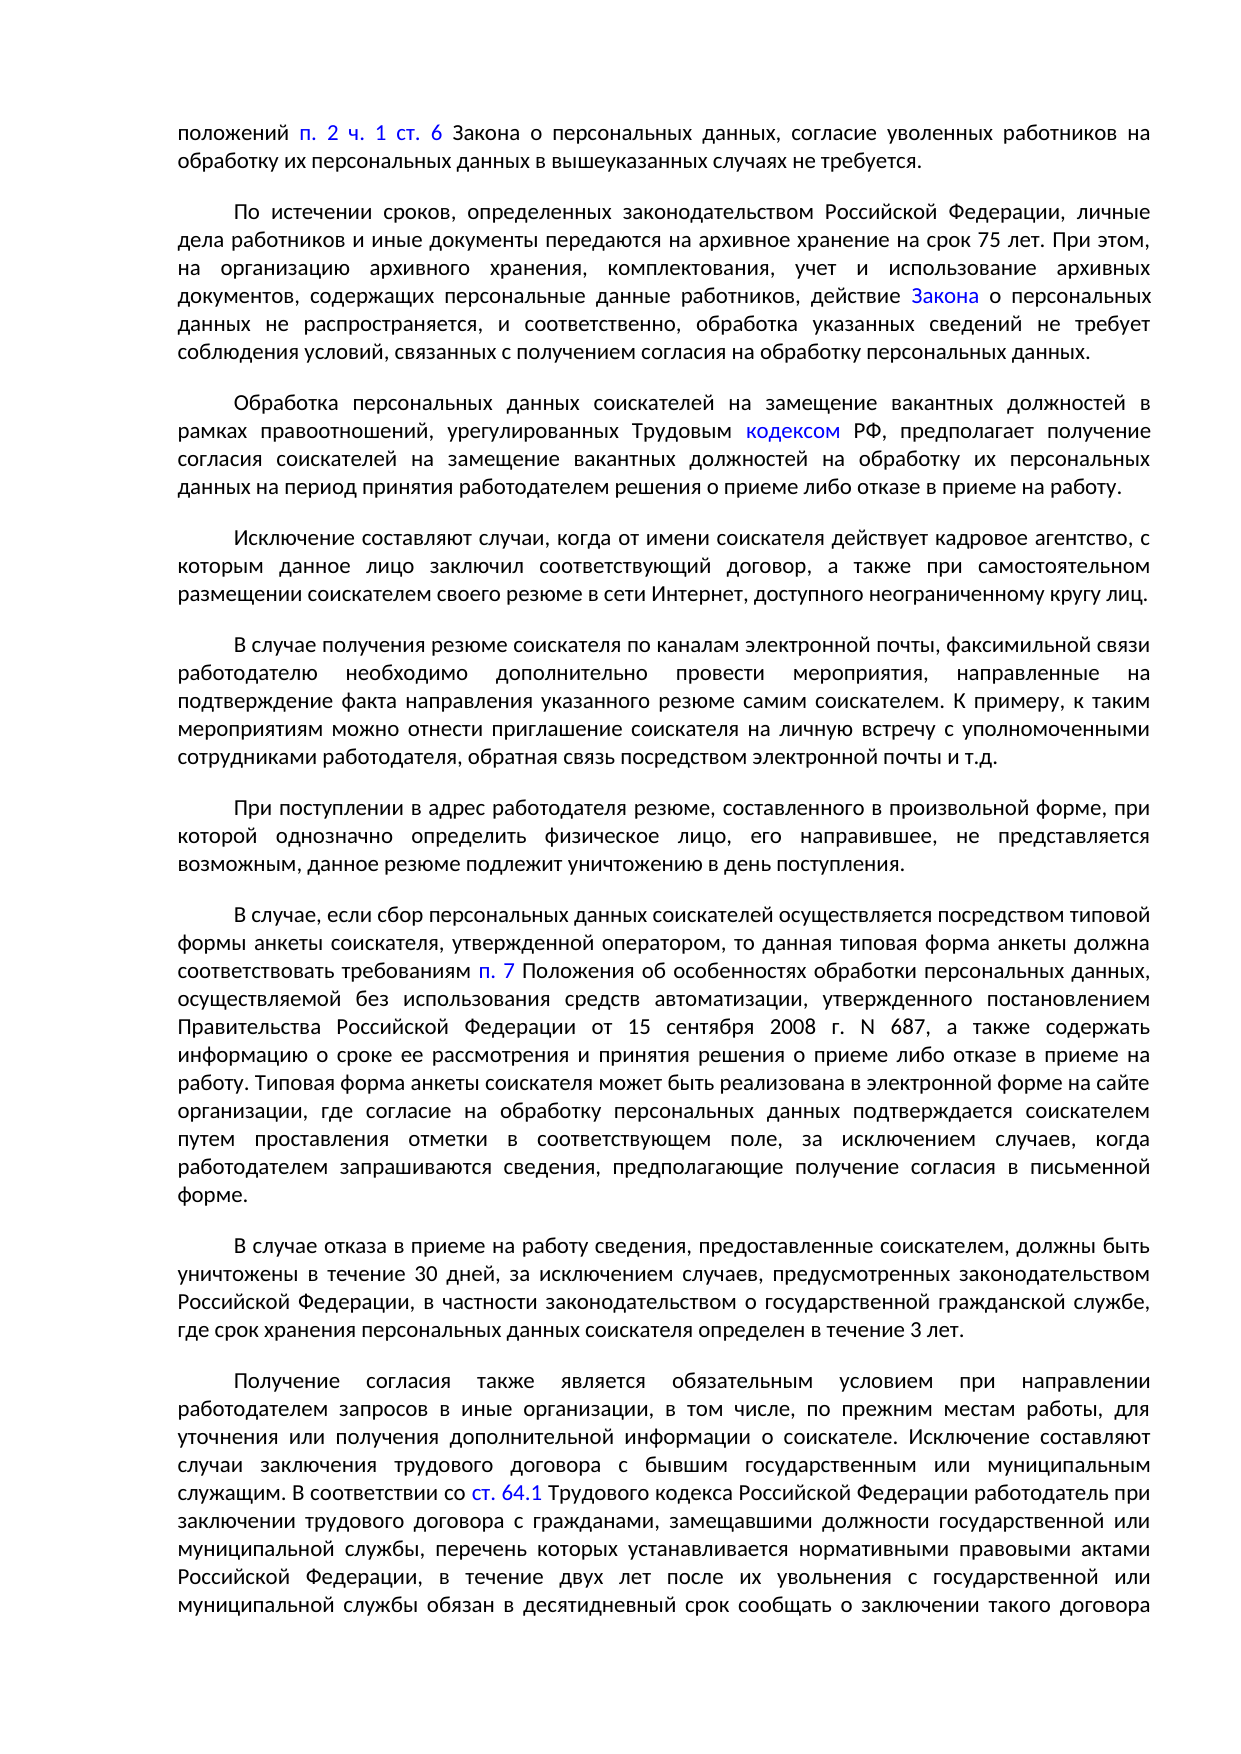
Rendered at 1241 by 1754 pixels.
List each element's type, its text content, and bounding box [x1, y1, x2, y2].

text В случае отказа в приеме на работу сведения, предоставленные соискателем, должны быть уничтожены в течение 30 дней, за исключением случаев, предусмотренных законодательством Российской Федерации, в частности законодательством о государственной гражданской службе, где срок хранения персональных данных соискателя определен в течение 3 лет. [177, 1231, 1152, 1343]
text В случае, если сбор персональных данных соискателей осуществляется посредством типовой формы анкеты соискателя, утвержденной оператором, то данная типовая форма анкеты должна соответствовать требованиям п. 7 Положения об особенностях обработки персональных данных, осуществляемой без использования средств автоматизации, утвержденного постановлением Правительства Российской Федерации от 15 сентября 2008 г. N 687, а также содержать информацию о сроке ее рассмотрения и принятия решения о приеме либо отказе в приеме на работу. Типовая форма анкеты соискателя может быть реализована в электронной форме на сайте организации, где согласие на обработку персональных данных подтверждается соискателем путем проставления отметки в соответствующем поле, за исключением случаев, когда работодателем запрашиваются сведения, предполагающие получение согласия в письменной форме. [177, 900, 1152, 1208]
text При поступлении в адрес работодателя резюме, составленного в произвольной форме, при которой однозначно определить физическое лицо, его направившее, не представляется возможным, данное резюме подлежит уничтожению в день поступления. [177, 793, 1152, 877]
text По истечении сроков, определенных законодательством Российской Федерации, личные дела работников и иные документы передаются на архивное хранение на срок 75 лет. При этом, на организацию архивного хранения, комплектования, учет и использование архивных документов, содержащих персональные данные работников, действие Закона о персональных данных не распространяется, и соответственно, обработка указанных сведений не требует соблюдения условий, связанных с получением согласия на обработку персональных данных. [177, 197, 1152, 365]
text Обработка персональных данных соискателей на замещение вакантных должностей в рамках правоотношений, урегулированных Трудовым кодексом РФ, предполагает получение согласия соискателей на замещение вакантных должностей на обработку их персональных данных на период принятия работодателем решения о приеме либо отказе в приеме на работу. [177, 388, 1152, 500]
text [177, 118, 1152, 174]
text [177, 1366, 1152, 1618]
text Исключение составляют случаи, когда от имени соискателя действует кадровое агентство, с которым данное лицо заключил соответствующий договор, а также при самостоятельном размещении соискателем своего резюме в сети Интернет, доступного неограниченному кругу лиц. [177, 523, 1152, 607]
text В случае получения резюме соискателя по каналам электронной почты, факсимильной связи работодателю необходимо дополнительно провести мероприятия, направленные на подтверждение факта направления указанного резюме самим соискателем. К примеру, к таким мероприятиям можно отнести приглашение соискателя на личную встречу с уполномоченными сотрудниками работодателя, обратная связь посредством электронной почты и т.д. [177, 630, 1152, 770]
